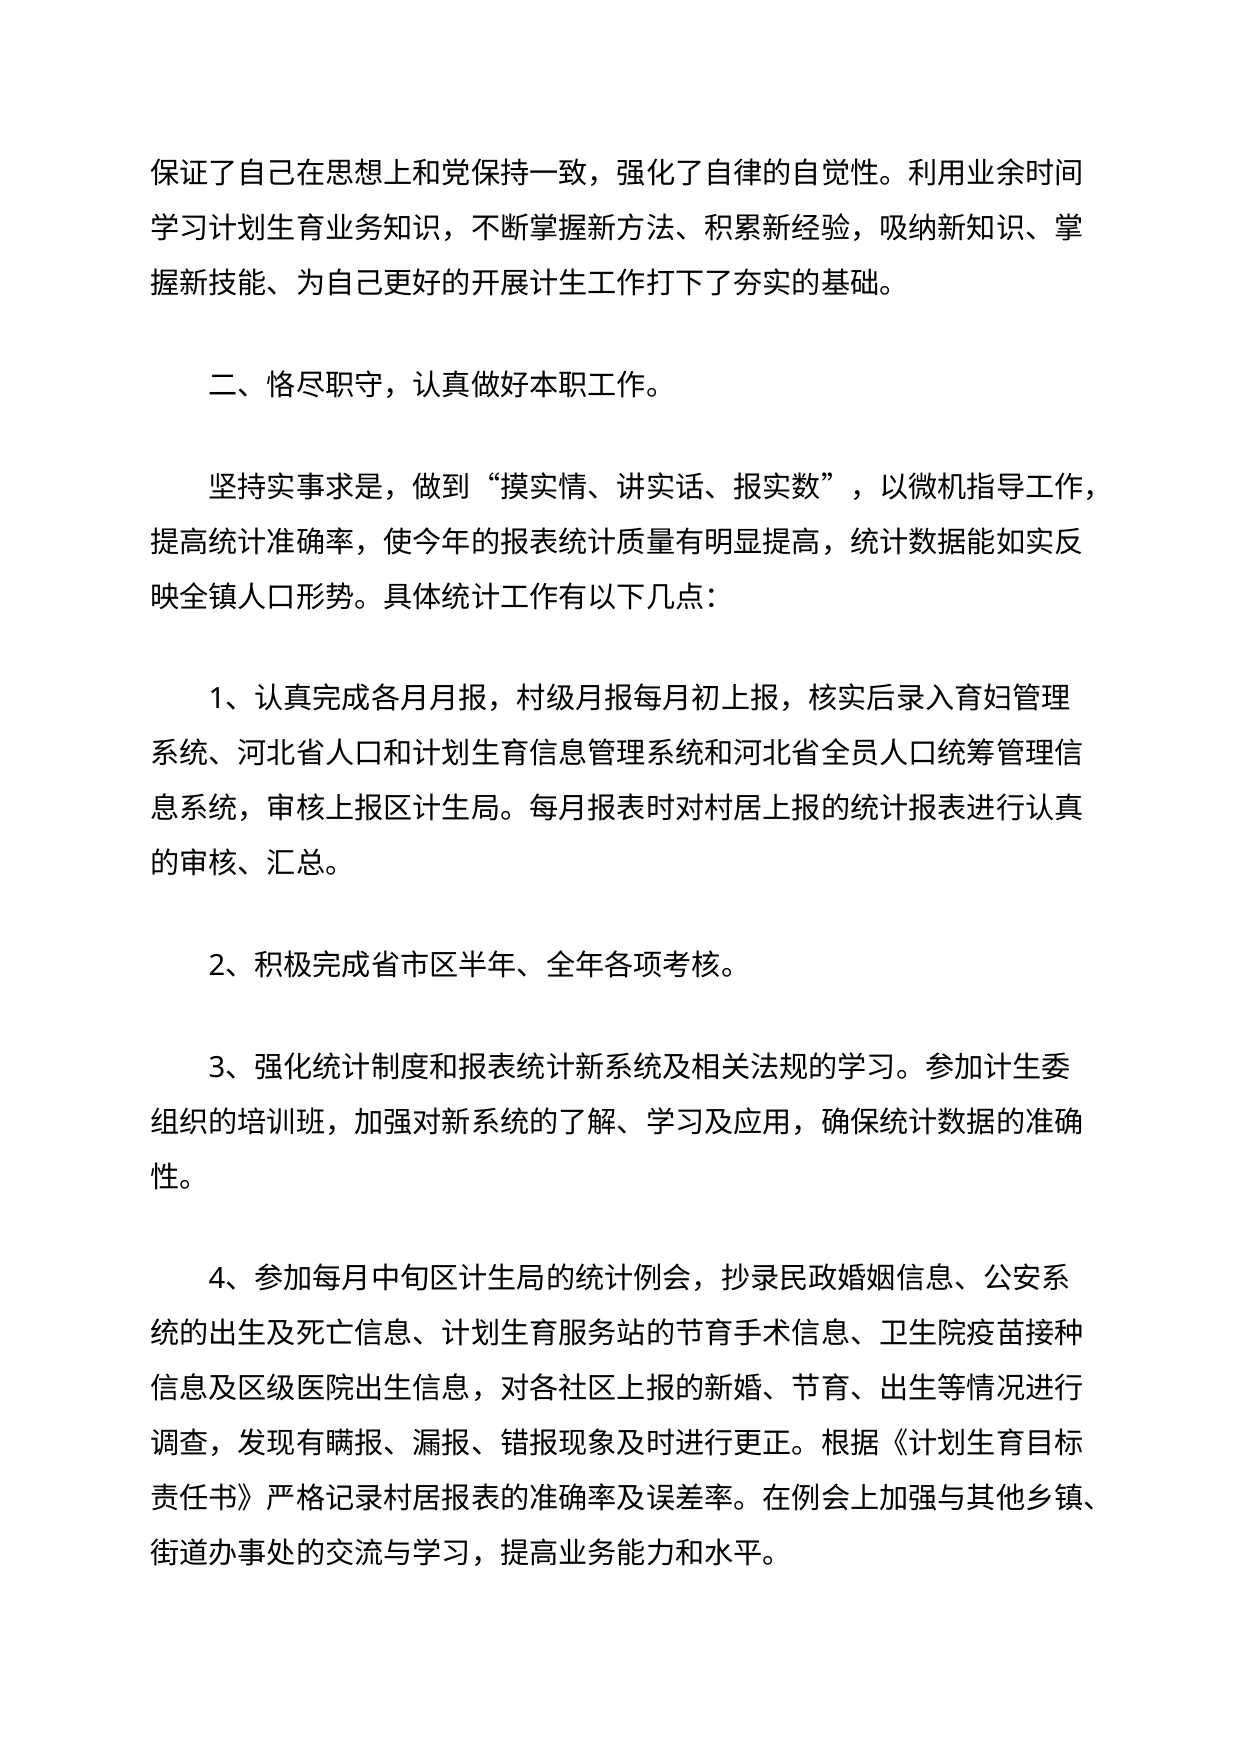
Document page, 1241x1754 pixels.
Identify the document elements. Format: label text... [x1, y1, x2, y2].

text 1、认真完成各月月报，村级月报每月初上报，核实后录入育妇管理系统、河北省人口和计划生育信息管理系统和河北省全员人口统筹管理信息系统，审核上报区计生局。每月报表时对村居上报的统计报表进行认真的审核、汇总。 [150, 675, 1090, 882]
text 3、强化统计制度和报表统计新系统及相关法规的学习。参加计生委组织的培训班，加强对新系统的了解、学习及应用，确保统计数据的准确性。 [150, 1043, 1090, 1196]
text 4、参加每月中旬区计生局的统计例会，抄录民政婚姻信息、公安系统的出生及死亡信息、计划生育服务站的节育手术信息、卫生院疫苗接种信息及区级医院出生信息，对各社区上报的新婚、节育、出生等情况进行调查，发现有瞒报、漏报、错报现象及时进行更正。根据《计划生育目标责任书》严格记录村居报表的准确率及误差率。在例会上加强与其他乡镇、街道办事处的交流与学习，提高业务能力和水平。 [150, 1255, 1090, 1572]
text 二、恪尽职守，认真做好本职工作。 [150, 362, 1090, 404]
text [150, 150, 1090, 302]
text 2、积极完成省市区半年、全年各项考核。 [150, 941, 1090, 984]
text 坚持实事求是，做到“摸实情、讲实话、报实数”，以微机指导工作，提高统计准确率，使今年的报表统计质量有明显提高，统计数据能如实反映全镇人口形势。具体统计工作有以下几点： [150, 463, 1090, 615]
